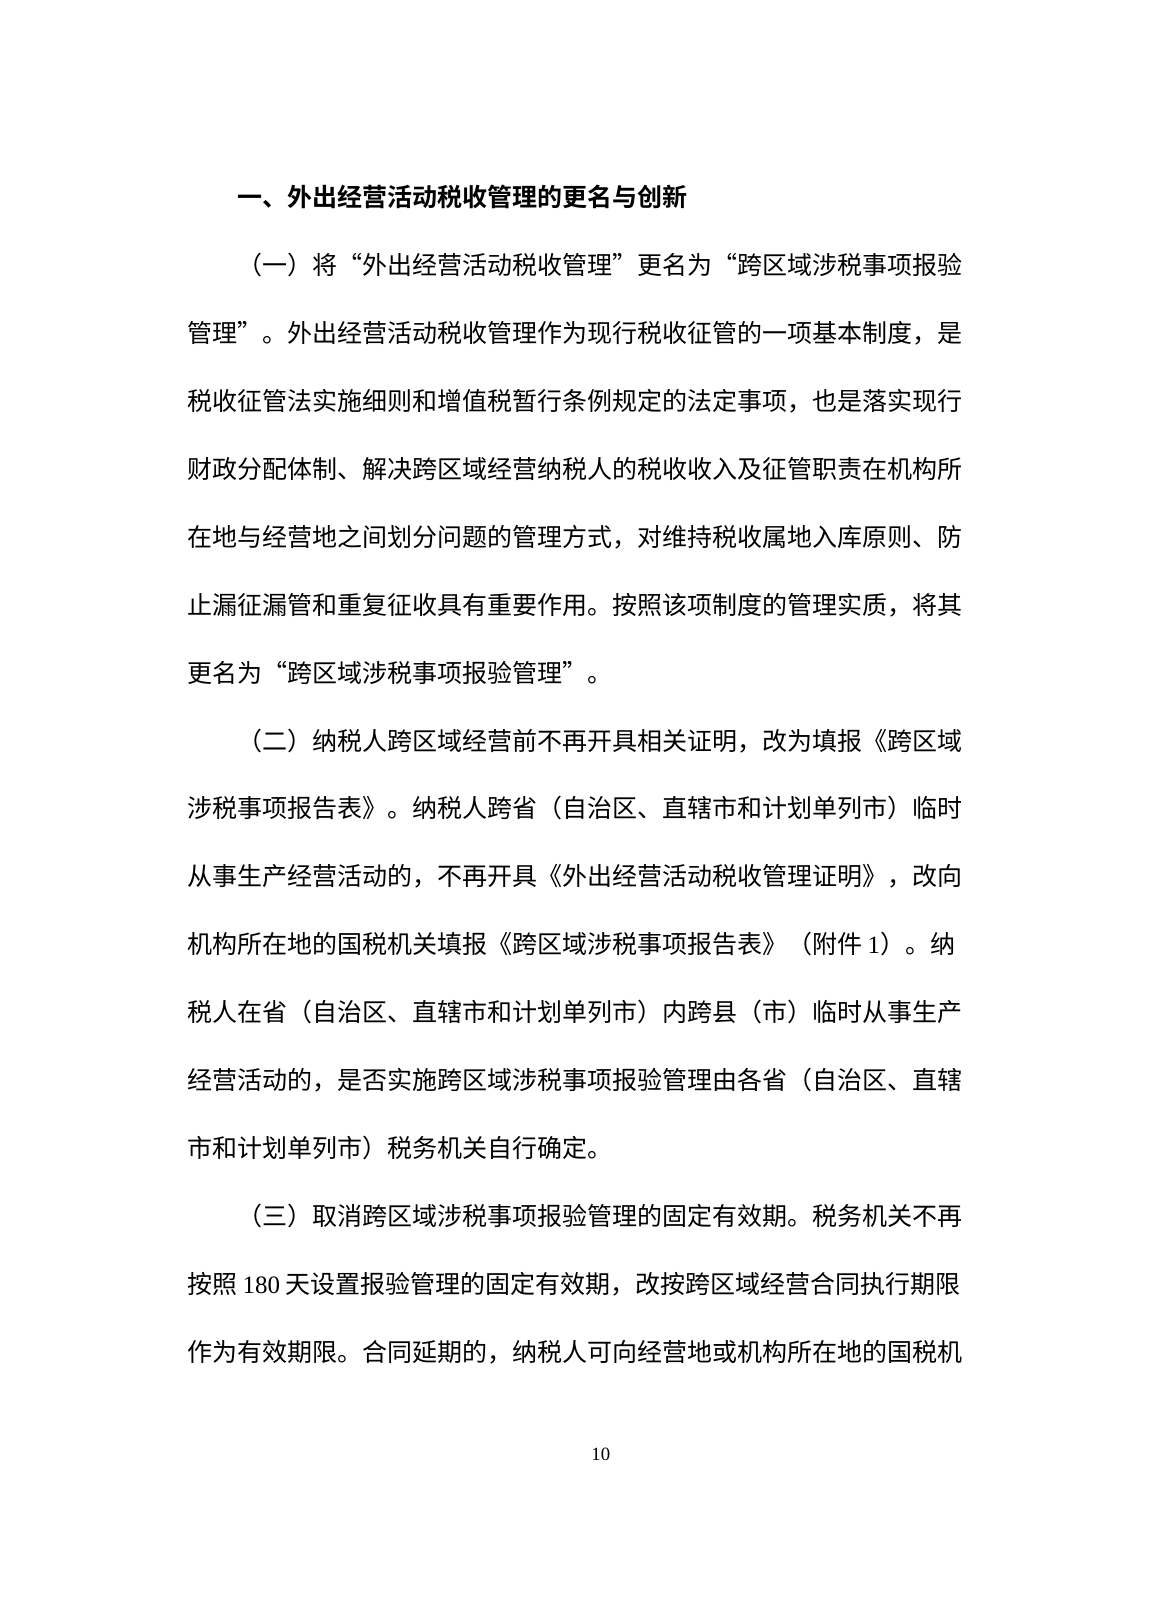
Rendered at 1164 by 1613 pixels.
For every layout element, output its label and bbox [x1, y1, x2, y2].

text [187, 162, 976, 1384]
